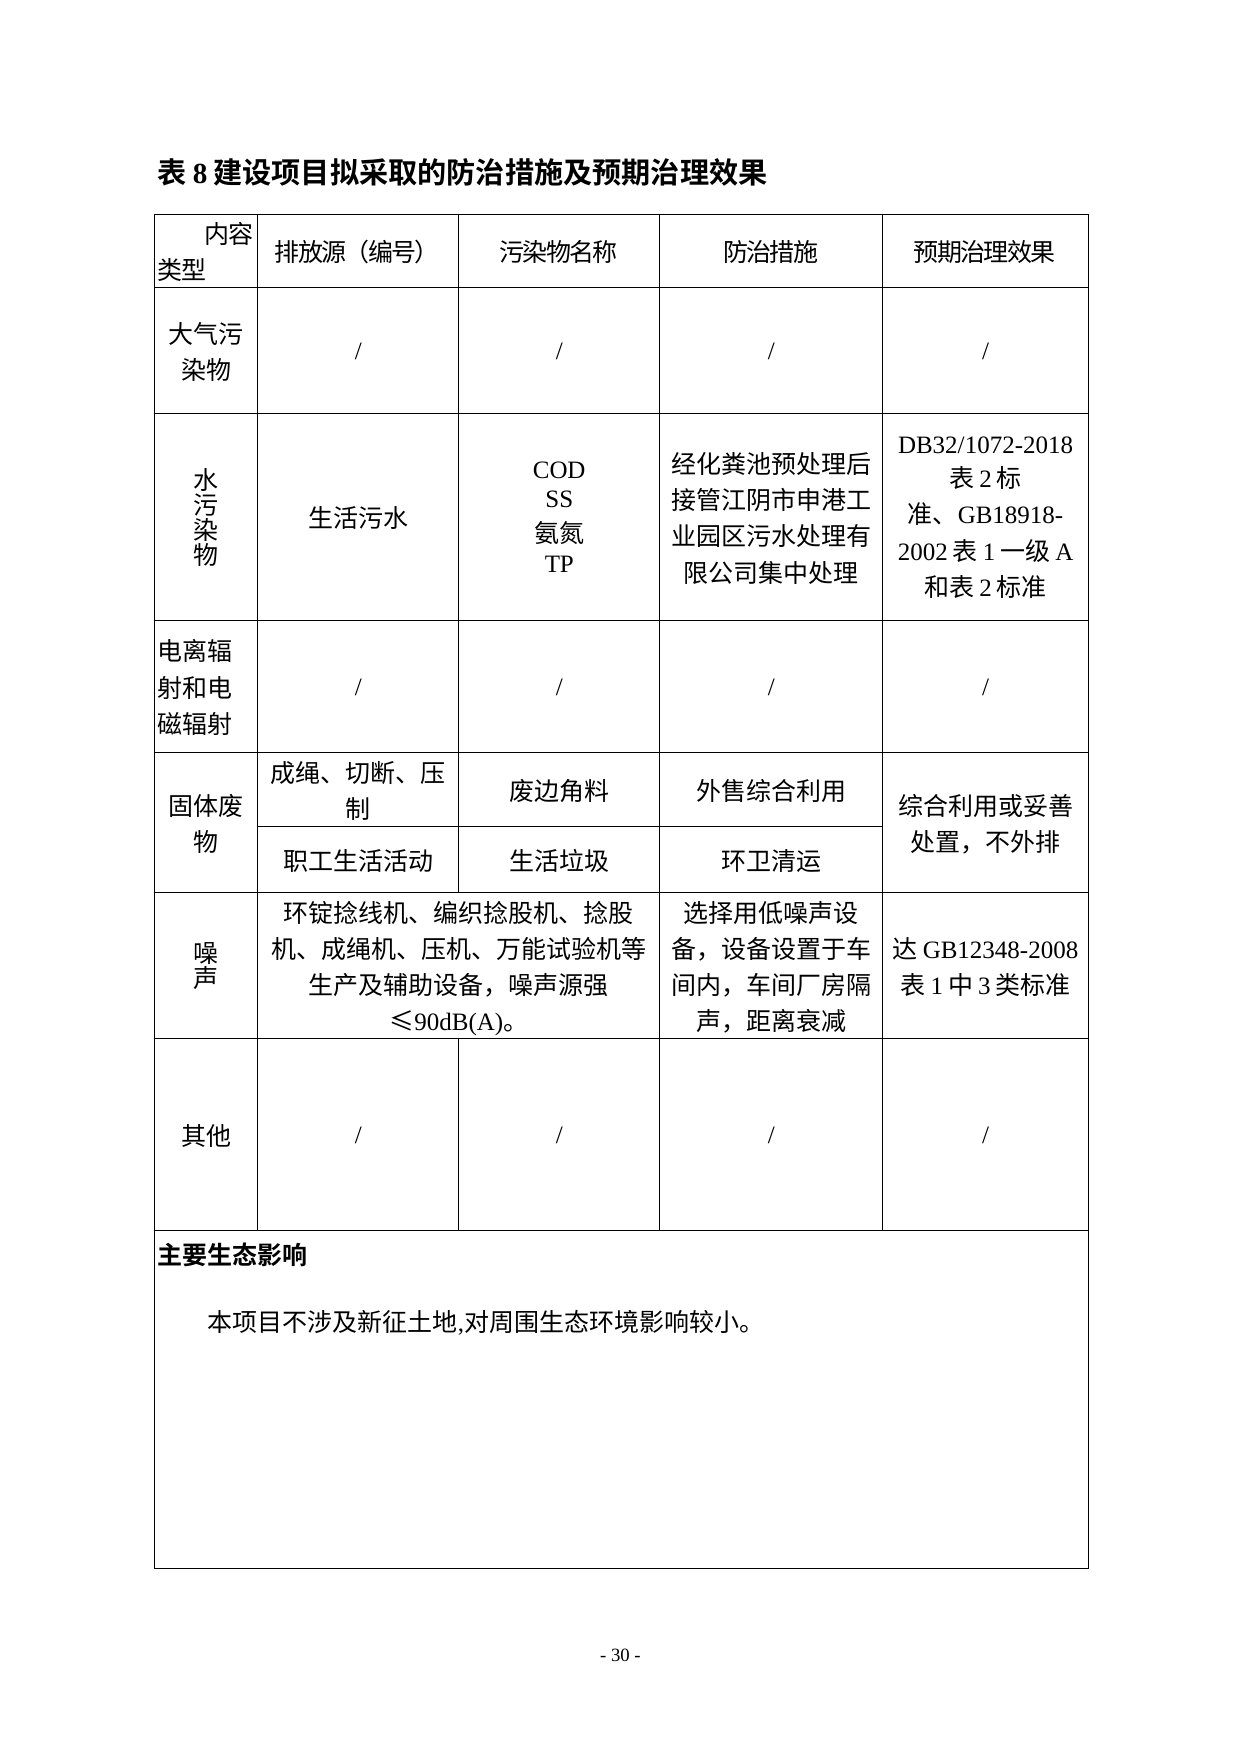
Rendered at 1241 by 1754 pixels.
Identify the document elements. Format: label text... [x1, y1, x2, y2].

table_cell 成绳、切断、压制 [258, 753, 458, 826]
table_cell 废边角料 [459, 753, 659, 826]
table_cell 生活污水 [258, 414, 458, 619]
table_cell / [459, 288, 659, 413]
table_cell / [459, 621, 659, 752]
table_cell 职工生活活动 [258, 827, 458, 892]
table_cell 电离辐射和电磁辐射 [155, 621, 257, 752]
table_header 污染物名称 [459, 215, 659, 287]
table_header 内容 类型 [155, 215, 257, 287]
table_cell COD SS 氨氮 TP [459, 414, 659, 619]
table_cell 生活垃圾 [459, 827, 659, 892]
table_cell / [883, 288, 1088, 413]
table_cell 主要生态影响 本项目不涉及新征土地,对周围生态环境影响较小。 [155, 1231, 1088, 1568]
table_cell 环锭捻线机、编织捻股机、捻股机、成绳机、压机、万能试验机等生产及辅助设备，噪声源强≤90dB(A)。 [258, 893, 659, 1038]
table_cell / [660, 621, 882, 752]
table_cell 固体废物 [155, 753, 257, 892]
table_header 防治措施 [660, 215, 882, 287]
table_cell 大气污染物 [155, 288, 257, 413]
table_cell / [258, 1039, 458, 1230]
table_header 预期治理效果 [883, 215, 1088, 287]
table_cell / [660, 1039, 882, 1230]
table_cell / [258, 288, 458, 413]
table_cell 其他 [155, 1039, 257, 1230]
table_cell 选择用低噪声设备，设备设置于车间内，车间厂房隔声，距离衰减 [660, 893, 882, 1038]
table_cell 经化粪池预处理后接管江阴市申港工业园区污水处理有限公司集中处理 [660, 414, 882, 619]
table_cell / [883, 621, 1088, 752]
table_header 排放源（编号） [258, 215, 458, 287]
table_cell 噪声 [155, 893, 257, 1038]
table_cell 达GB12348-2008表1中3类标准 [883, 893, 1088, 1038]
table_cell 综合利用或妥善处置，不外排 [883, 753, 1088, 892]
table_cell 水污染物 [155, 414, 257, 619]
table_cell 环卫清运 [660, 827, 882, 892]
table_cell DB32/1072-2018表2标准、GB18918-2002表1一级A和表2标准 [883, 414, 1088, 619]
table_cell / [459, 1039, 659, 1230]
subtitle 表8建设项目拟采取的防治措施及预期治理效果 [158, 150, 1082, 192]
table_cell / [660, 288, 882, 413]
table_cell 外售综合利用 [660, 753, 882, 826]
table_cell / [258, 621, 458, 752]
table_cell / [883, 1039, 1088, 1230]
